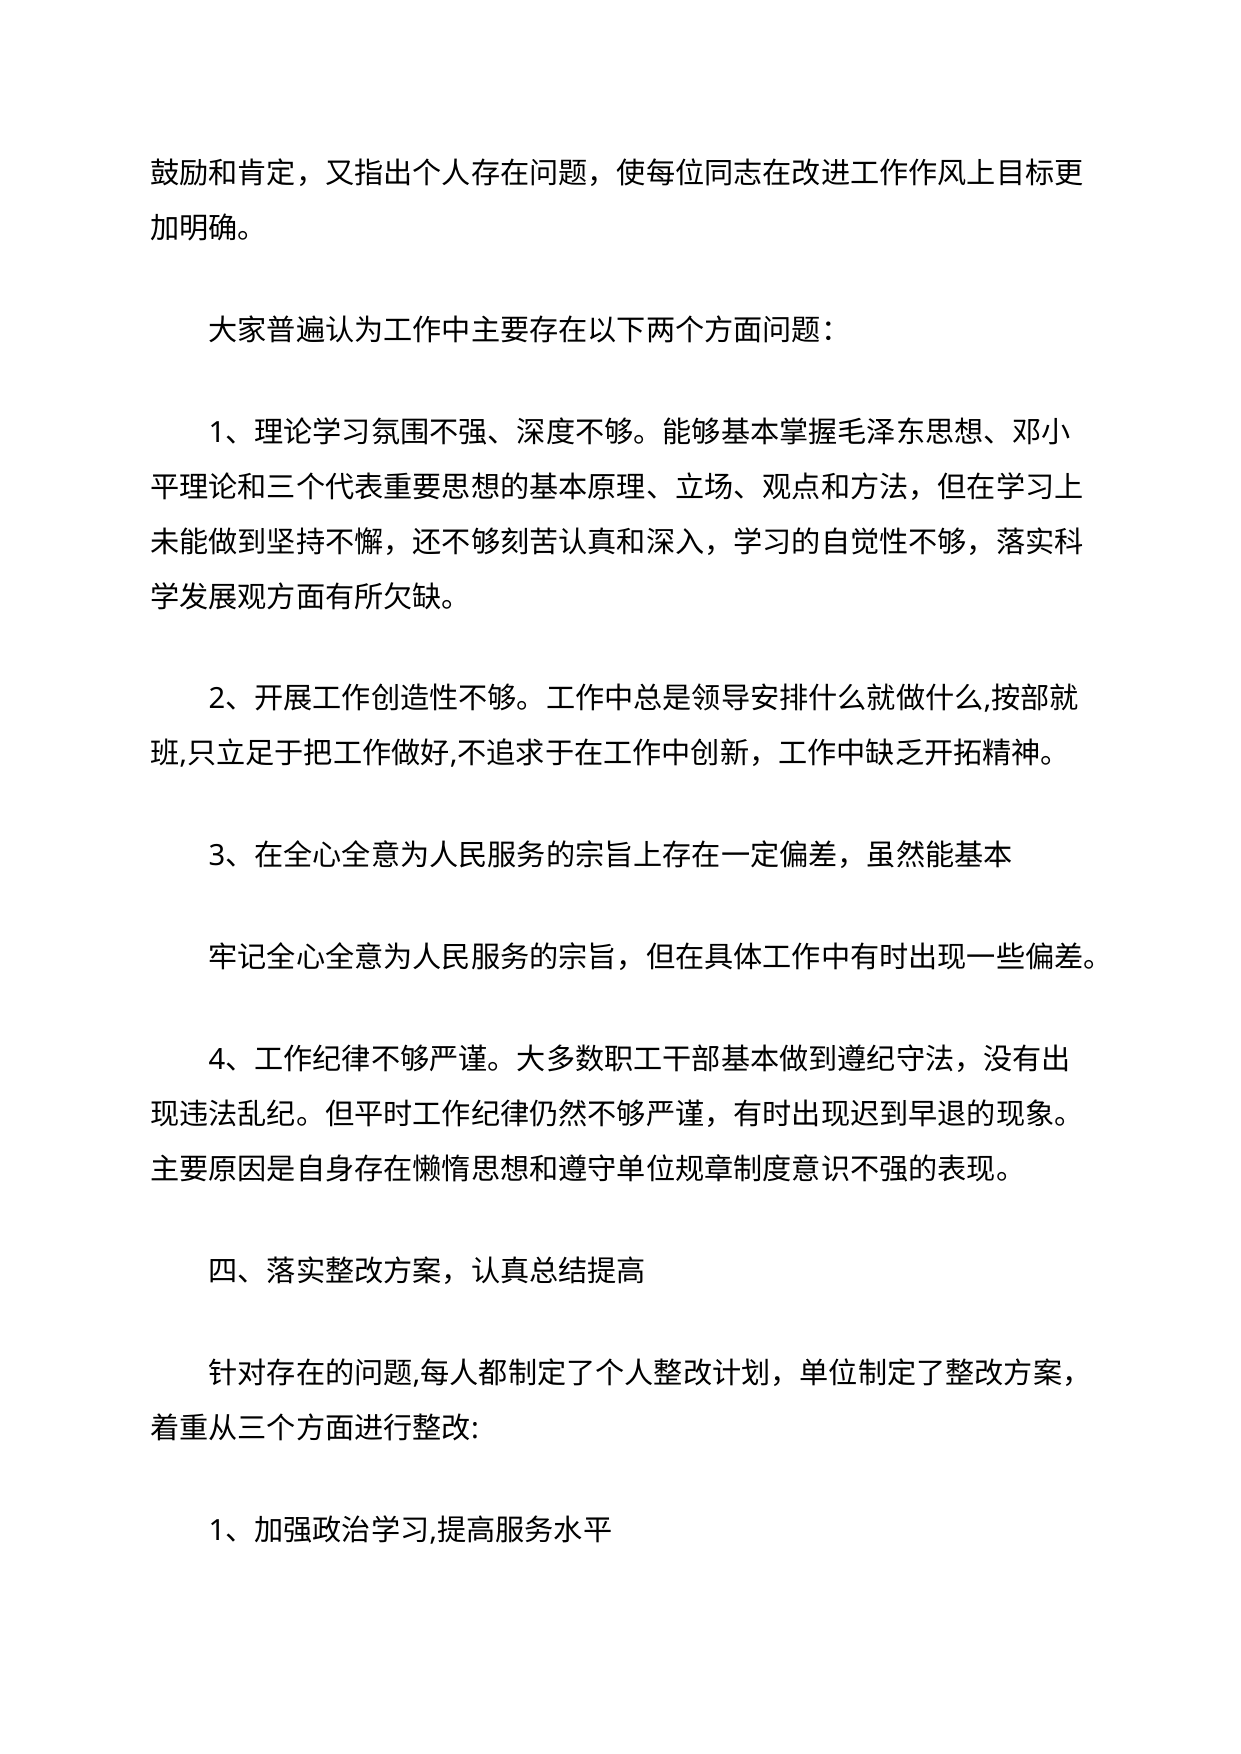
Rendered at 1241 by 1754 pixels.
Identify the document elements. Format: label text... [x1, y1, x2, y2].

text 牢记全心全意为人民服务的宗旨，但在具体工作中有时出现一些偏差。 [150, 934, 1090, 976]
text 针对存在的问题,每人都制定了个人整改计划，单位制定了整改方案，着重从三个方面进行整改: [150, 1349, 1090, 1447]
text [150, 150, 1090, 247]
text 四、落实整改方案，认真总结提高 [150, 1247, 1090, 1290]
text 4、工作纪律不够严谨。大多数职工干部基本做到遵纪守法，没有出现违法乱纪。但平时工作纪律仍然不够严谨，有时出现迟到早退的现象。主要原因是自身存在懒惰思想和遵守单位规章制度意识不强的表现。 [150, 1036, 1090, 1188]
text 1、加强政治学习,提高服务水平 [150, 1506, 1090, 1548]
text 3、在全心全意为人民服务的宗旨上存在一定偏差，虽然能基本 [150, 832, 1090, 874]
text 大家普遍认为工作中主要存在以下两个方面问题： [150, 307, 1090, 349]
text 1、理论学习氛围不强、深度不够。能够基本掌握毛泽东思想、邓小平理论和三个代表重要思想的基本原理、立场、观点和方法，但在学习上未能做到坚持不懈，还不够刻苦认真和深入，学习的自觉性不够，落实科学发展观方面有所欠缺。 [150, 408, 1090, 616]
text 2、开展工作创造性不够。工作中总是领导安排什么就做什么,按部就班,只立足于把工作做好,不追求于在工作中创新，工作中缺乏开拓精神。 [150, 675, 1090, 772]
